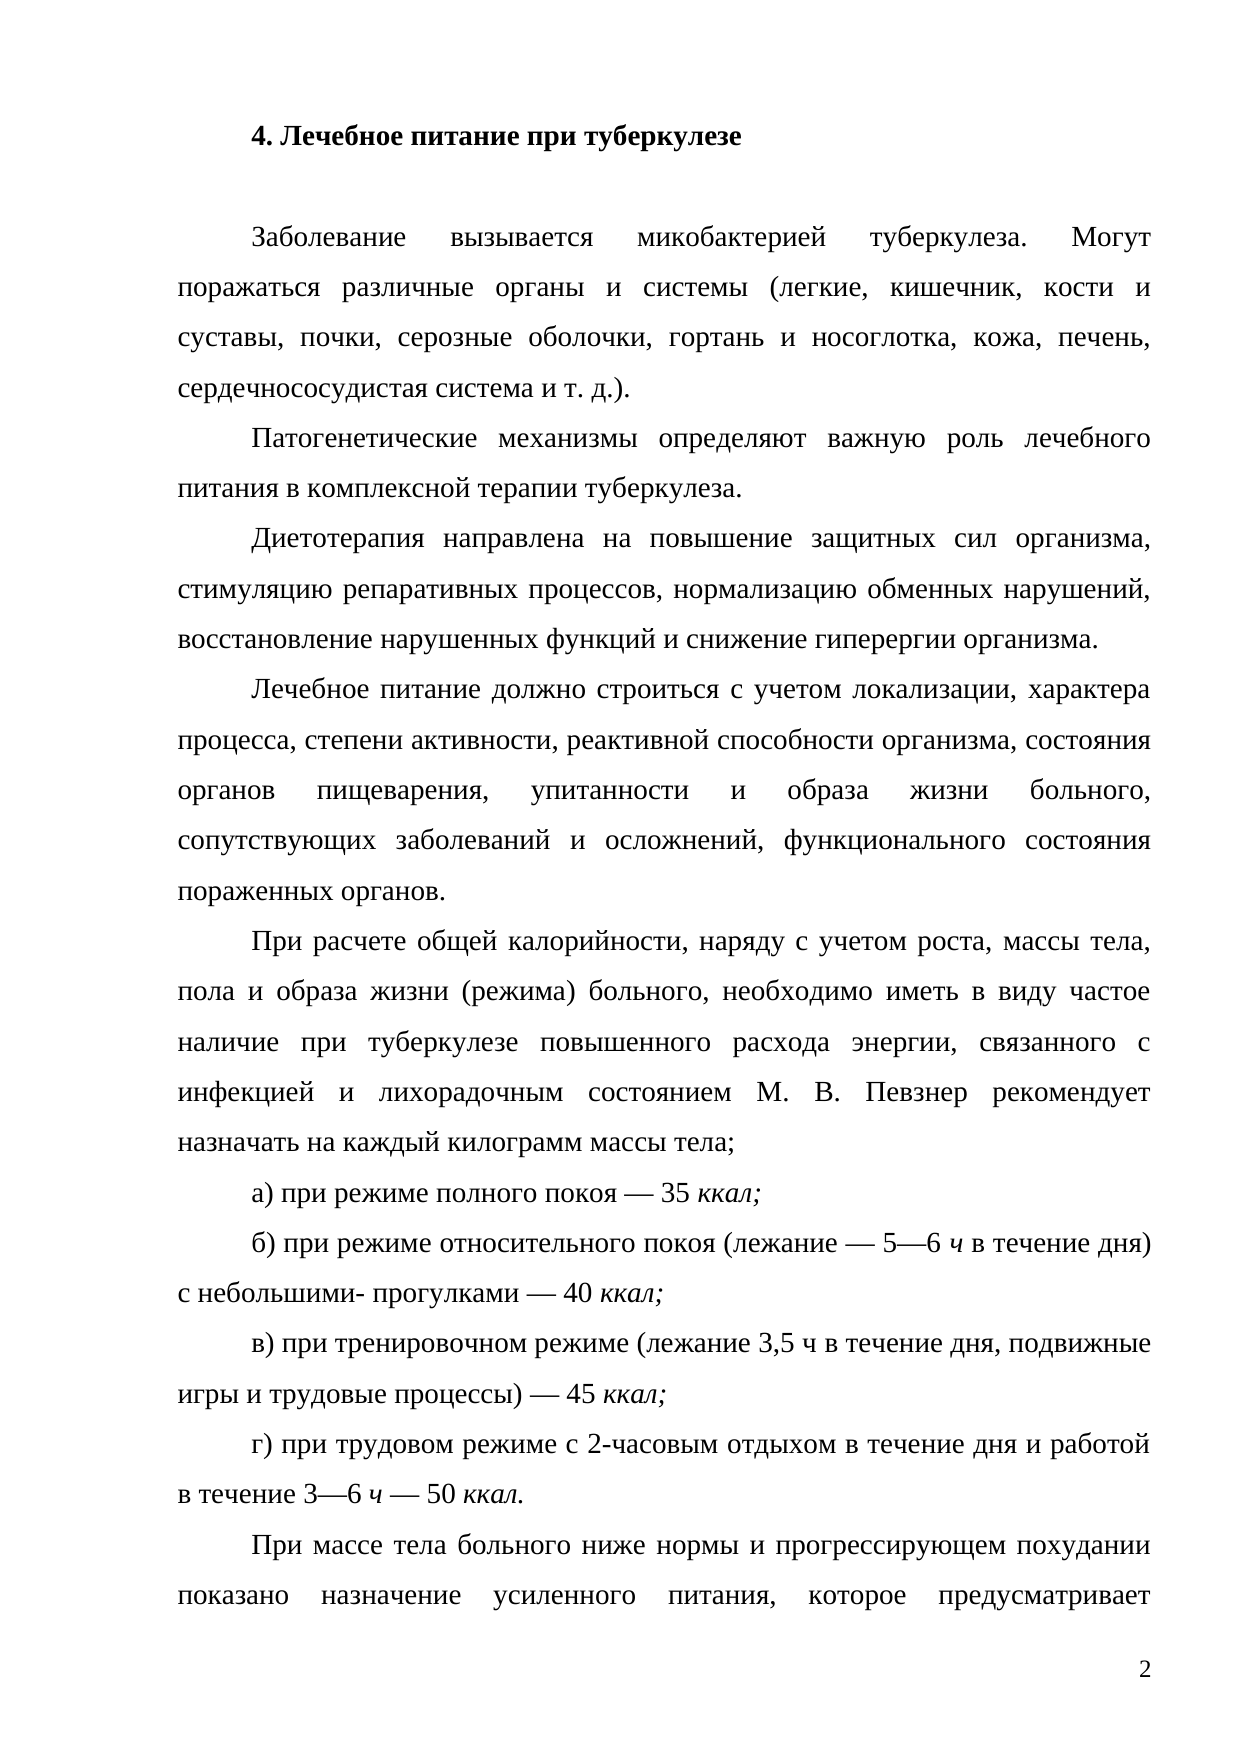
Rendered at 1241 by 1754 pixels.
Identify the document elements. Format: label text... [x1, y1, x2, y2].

text Заболевание вызывается микобактерией туберкулеза. Могут поражаться различные органы и системы (легкие, кишечник, кости и суставы, почки, серозные оболочки, гортань и носоглотка, кожа, печень, сердечнососудистая система и т. д.). [177, 219, 1152, 403]
text г) при трудовом режиме с 2-часовым отдыхом в течение дня и работой в течение 3—6 ч — 50 ккал. [177, 1426, 1152, 1510]
text в) при тренировочном режиме (лежание 3,5 ч в течение дня, подвижные игры и трудовые процессы) — 45 ккал; [177, 1326, 1152, 1409]
text а) при режиме полного покоя — 35 ккал; [177, 1175, 1152, 1208]
text Патогенетические механизмы определяют важную роль лечебного питания в комплексной терапии туберкулеза. [177, 420, 1152, 504]
text Диетотерапия направлена на повышение защитных сил организма, стимуляцию репаративных процессов, нормализацию обменных нарушений, восстановление нарушенных функций и снижение гиперергии организма. [177, 521, 1152, 655]
text б) при режиме относительного покоя (лежание — 5—6 ч в течение дня) с небольшими- прогулками — 40 ккал; [177, 1225, 1152, 1309]
text 4. Лечебное питание при туберкулезе [177, 118, 1152, 152]
text Лечебное питание должно строиться с учетом локализации, характера процесса, степени активности, реактивной способности организма, состояния органов пищеварения, упитанности и образа жизни больного, сопутствующих заболеваний и осложнений, функционального состояния пораженных органов. [177, 672, 1152, 906]
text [177, 1527, 1152, 1611]
text При расчете общей калорийности, наряду с учетом роста, массы тела, пола и образа жизни (режима) больного, необходимо иметь в виду частое наличие при туберкулезе повышенного расхода энергии, связанного с инфекцией и лихорадочным состоянием М. В. Певзнер рекомендует назначать на каждый килограмм массы тела; [177, 923, 1152, 1158]
